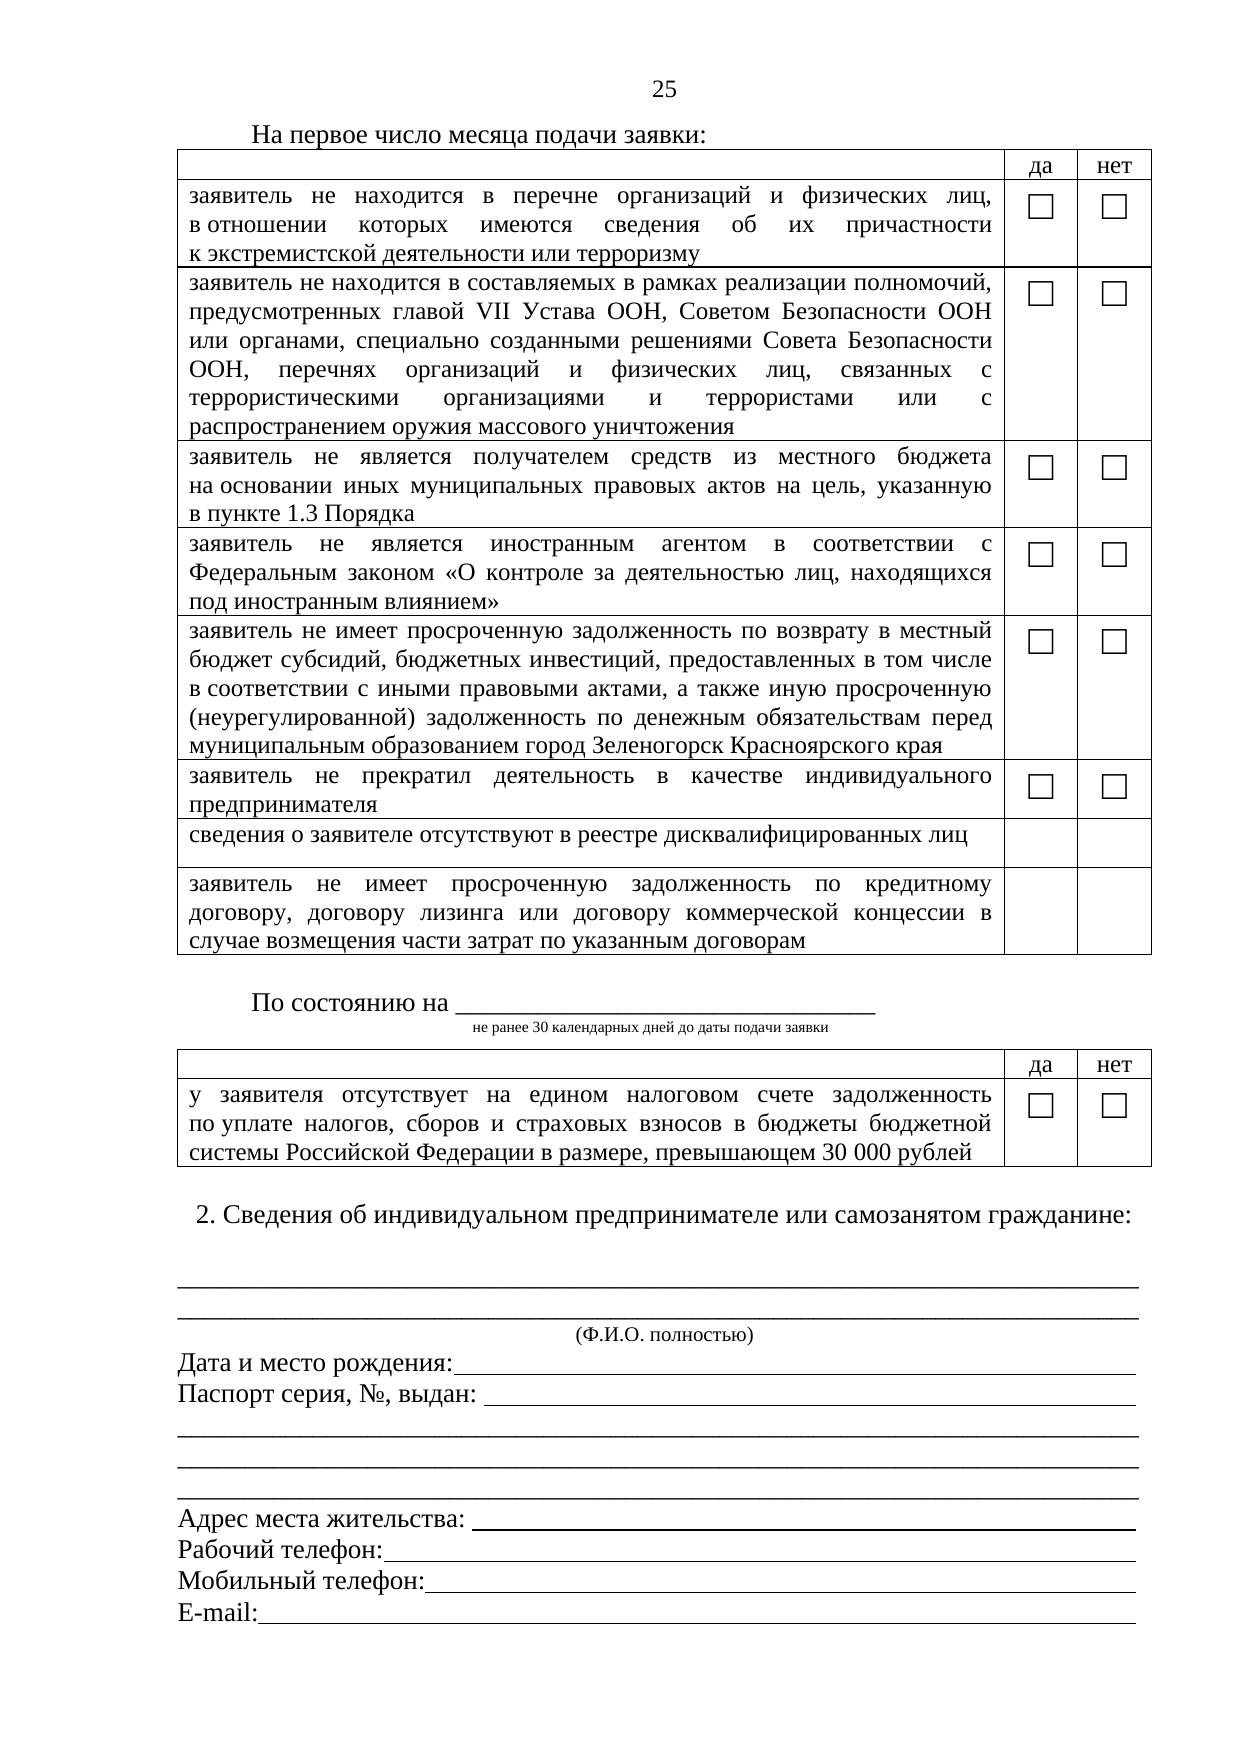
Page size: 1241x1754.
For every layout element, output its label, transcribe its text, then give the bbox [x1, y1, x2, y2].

text (Ф.И.О. полностью) [177, 1322, 1152, 1346]
table_cell заявитель не имеет просроченную задолженность по кредитному договору, договору лизинга или договору коммерческой концессии в случае возмещения части затрат по указанным договорам [178, 868, 1004, 954]
text 2. Сведения об индивидуальном предпринимателе или самозанятом гражданине: [177, 1198, 1152, 1229]
table_cell □ [1005, 760, 1077, 818]
text По состоянию на _______________________________ [177, 986, 1152, 1017]
table_header нет [1078, 150, 1151, 179]
text E-mail: [177, 1596, 1152, 1627]
table_cell □ [1078, 528, 1151, 614]
table_cell □ [1078, 268, 1151, 440]
table_cell [1078, 819, 1151, 867]
table_cell □ [1005, 528, 1077, 614]
table_cell заявитель не имеет просроченную задолженность по возврату в местный бюджет субсидий, бюджетных инвестиций, предоставленных в том числе в соответствии с иными правовыми актами, а также иную просроченную (неурегулированной) задолженность по денежным обязательствам перед муниципальным образованием город Зеленогорск Красноярского края [178, 616, 1004, 759]
table_cell □ [1005, 616, 1077, 759]
table_cell □ [1005, 180, 1077, 266]
table_cell □ [1005, 1079, 1077, 1166]
table_cell заявитель не является иностранным агентом в соответствии с Федеральным законом «О контроле за деятельностью лиц, находящихся под иностранным влиянием» [178, 528, 1004, 614]
table_cell сведения о заявителе отсутствуют в реестре дисквалифицированных лиц [178, 819, 1004, 867]
table_header да [1005, 1050, 1077, 1078]
table_cell □ [1078, 616, 1151, 759]
table_cell [1005, 868, 1077, 954]
text Мобильный телефон: [177, 1564, 1152, 1596]
text Адрес места жительства: [177, 1502, 1152, 1533]
table_cell □ [1078, 441, 1151, 527]
table_cell заявитель не находится в составляемых в рамках реализации полномочий, предусмотренных главой VII Устава ООН, Советом Безопасности ООН или органами, специально созданными решениями Совета Безопасности ООН, перечнях организаций и физических лиц, связанных с террористическими организациями и террористами или с распространением оружия массового уничтожения [178, 268, 1004, 440]
table_cell □ [1078, 180, 1151, 266]
table_cell [1005, 819, 1077, 867]
table_header [178, 1050, 1004, 1078]
text ______________________________________________________________________________________________________________________________________________ [177, 1260, 1152, 1322]
table_header да [1005, 150, 1077, 179]
table_cell [1078, 868, 1151, 954]
table_cell заявитель не находится в перечне организаций и физических лиц, в отношении которых имеются сведения об их причастности к экстремистской деятельности или терроризму [178, 180, 1004, 266]
text Паспорт серия, №, выдан: [177, 1378, 1152, 1409]
text Дата и место рождения: [177, 1346, 1152, 1378]
text ______________________________________________________________________________________________________________________________________________ [177, 1409, 1152, 1471]
text не ранее 30 календарных дней до даты подачи заявки [472, 1017, 1152, 1048]
table_header [178, 150, 1004, 179]
table_cell у заявителя отсутствует на едином налоговом счете задолженность по уплате налогов, сборов и страховых взносов в бюджеты бюджетной системы Российской Федерации в размере, превышающем 30 000 рублей [178, 1079, 1004, 1166]
table_cell □ [1005, 268, 1077, 440]
table_cell □ [1005, 441, 1077, 527]
table_cell □ [1078, 760, 1151, 818]
text Рабочий телефон: [177, 1533, 1152, 1564]
table_cell □ [1078, 1079, 1151, 1166]
table_header нет [1078, 1050, 1151, 1078]
text На первое число месяца подачи заявки: [177, 118, 1152, 149]
table_cell заявитель не прекратил деятельность в качестве индивидуального предпринимателя [178, 760, 1004, 818]
text _______________________________________________________________________ [177, 1471, 1152, 1502]
table_cell заявитель не является получателем средств из местного бюджета на основании иных муниципальных правовых актов на цель, указанную в пункте 1.3 Порядка [178, 441, 1004, 527]
